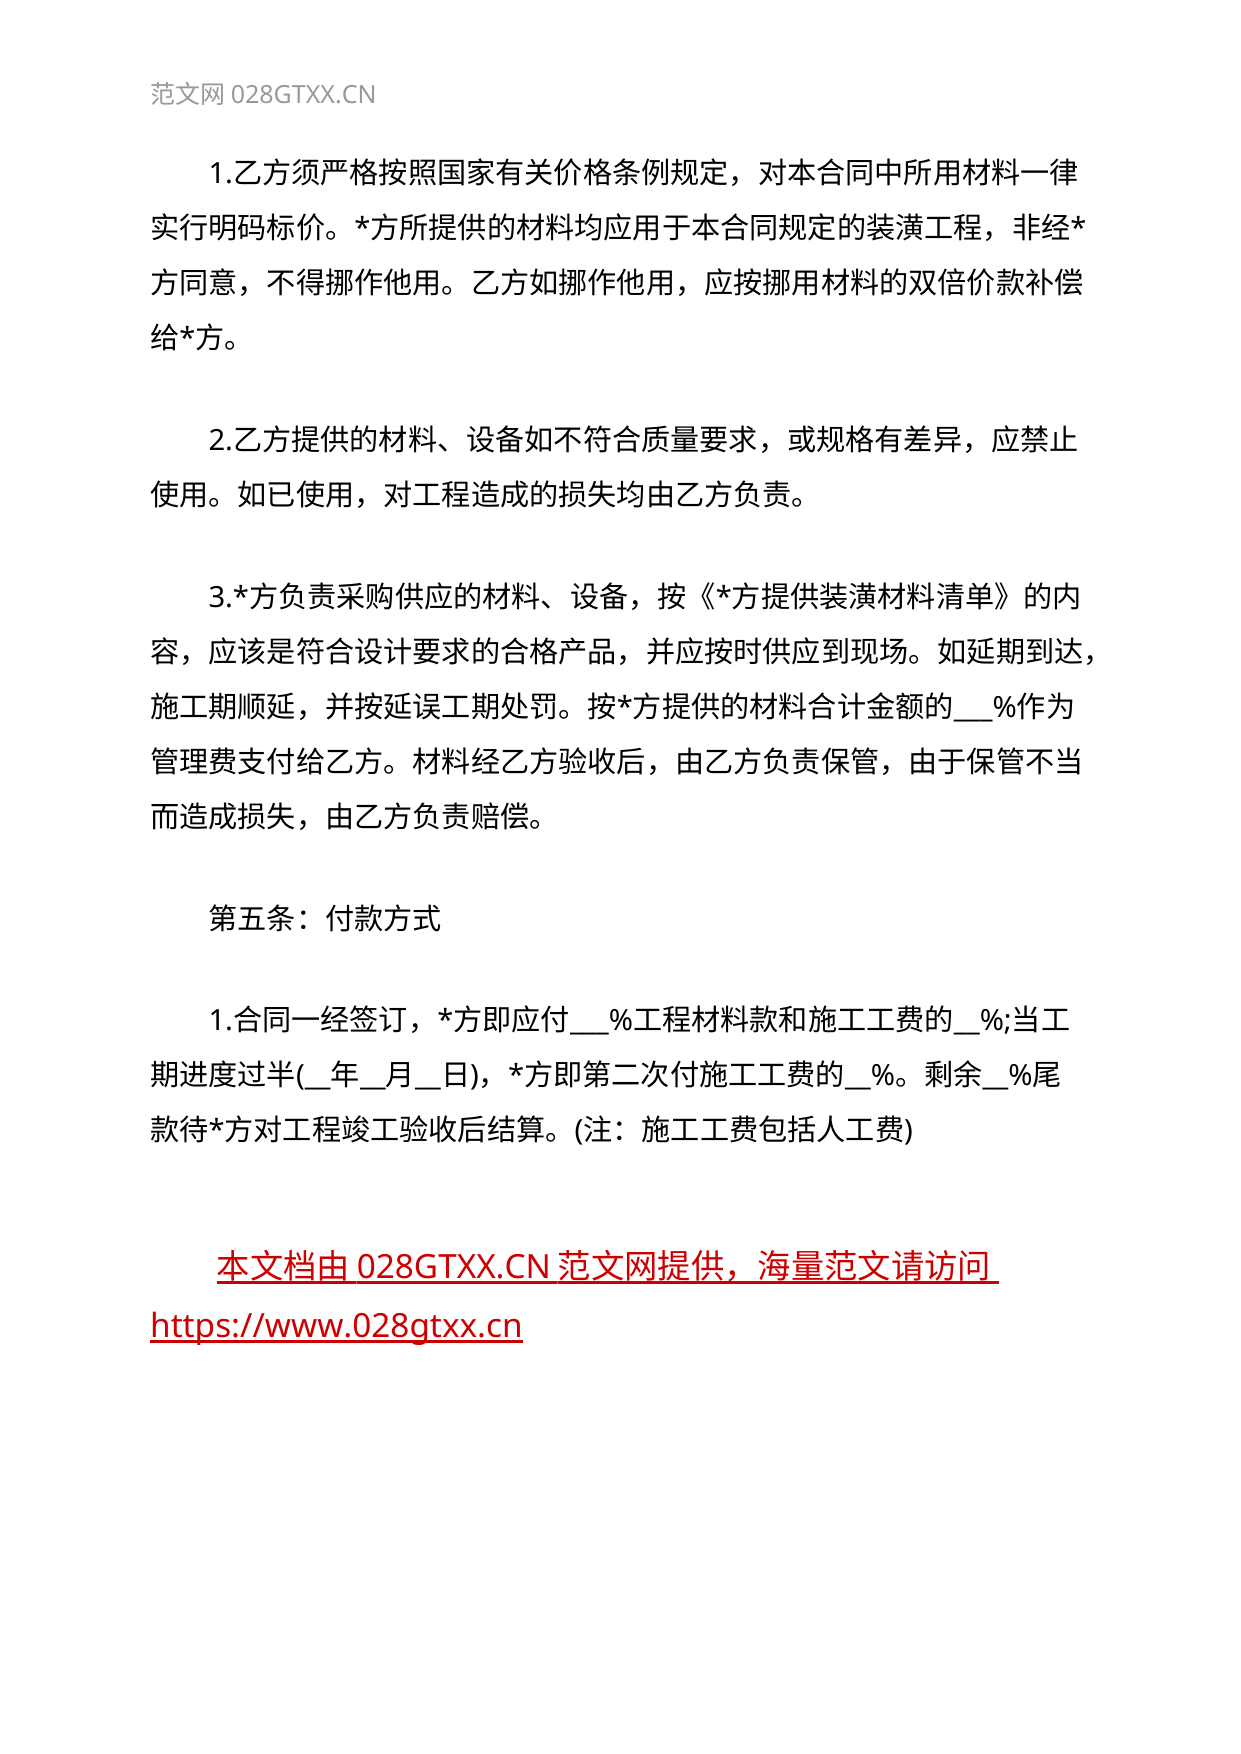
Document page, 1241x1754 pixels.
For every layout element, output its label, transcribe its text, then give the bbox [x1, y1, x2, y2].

text 2.乙方提供的材料、设备如不符合质量要求，或规格有差异，应禁止使用。如已使用，对工程造成的损失均由乙方负责。 [150, 417, 1090, 514]
text 1.乙方须严格按照国家有关价格条例规定，对本合同中所用材料一律实行明码标价。*方所提供的材料均应用于本合同规定的装潢工程，非经*方同意，不得挪作他用。乙方如挪作他用，应按挪用材料的双倍价款补偿给*方。 [150, 150, 1090, 357]
text 第五条：付款方式 [150, 895, 1090, 937]
text 本文档由028GTXX.CN范文网提供，海量范文请访问 https://www.028gtxx.cn [150, 1240, 1090, 1348]
text 1.合同一经签订，*方即应付___%工程材料款和施工工费的__%;当工期进度过半(__年__月__日)，*方即第二次付施工工费的__%。剩余__%尾款待*方对工程竣工验收后结算。(注：施工工费包括人工费) [150, 997, 1090, 1149]
text 3.*方负责采购供应的材料、设备，按《*方提供装潢材料清单》的内容，应该是符合设计要求的合格产品，并应按时供应到现场。如延期到达，施工期顺延，并按延误工期处罚。按*方提供的材料合计金额的___%作为管理费支付给乙方。材料经乙方验收后，由乙方负责保管，由于保管不当而造成损失，由乙方负责赔偿。 [150, 574, 1090, 836]
